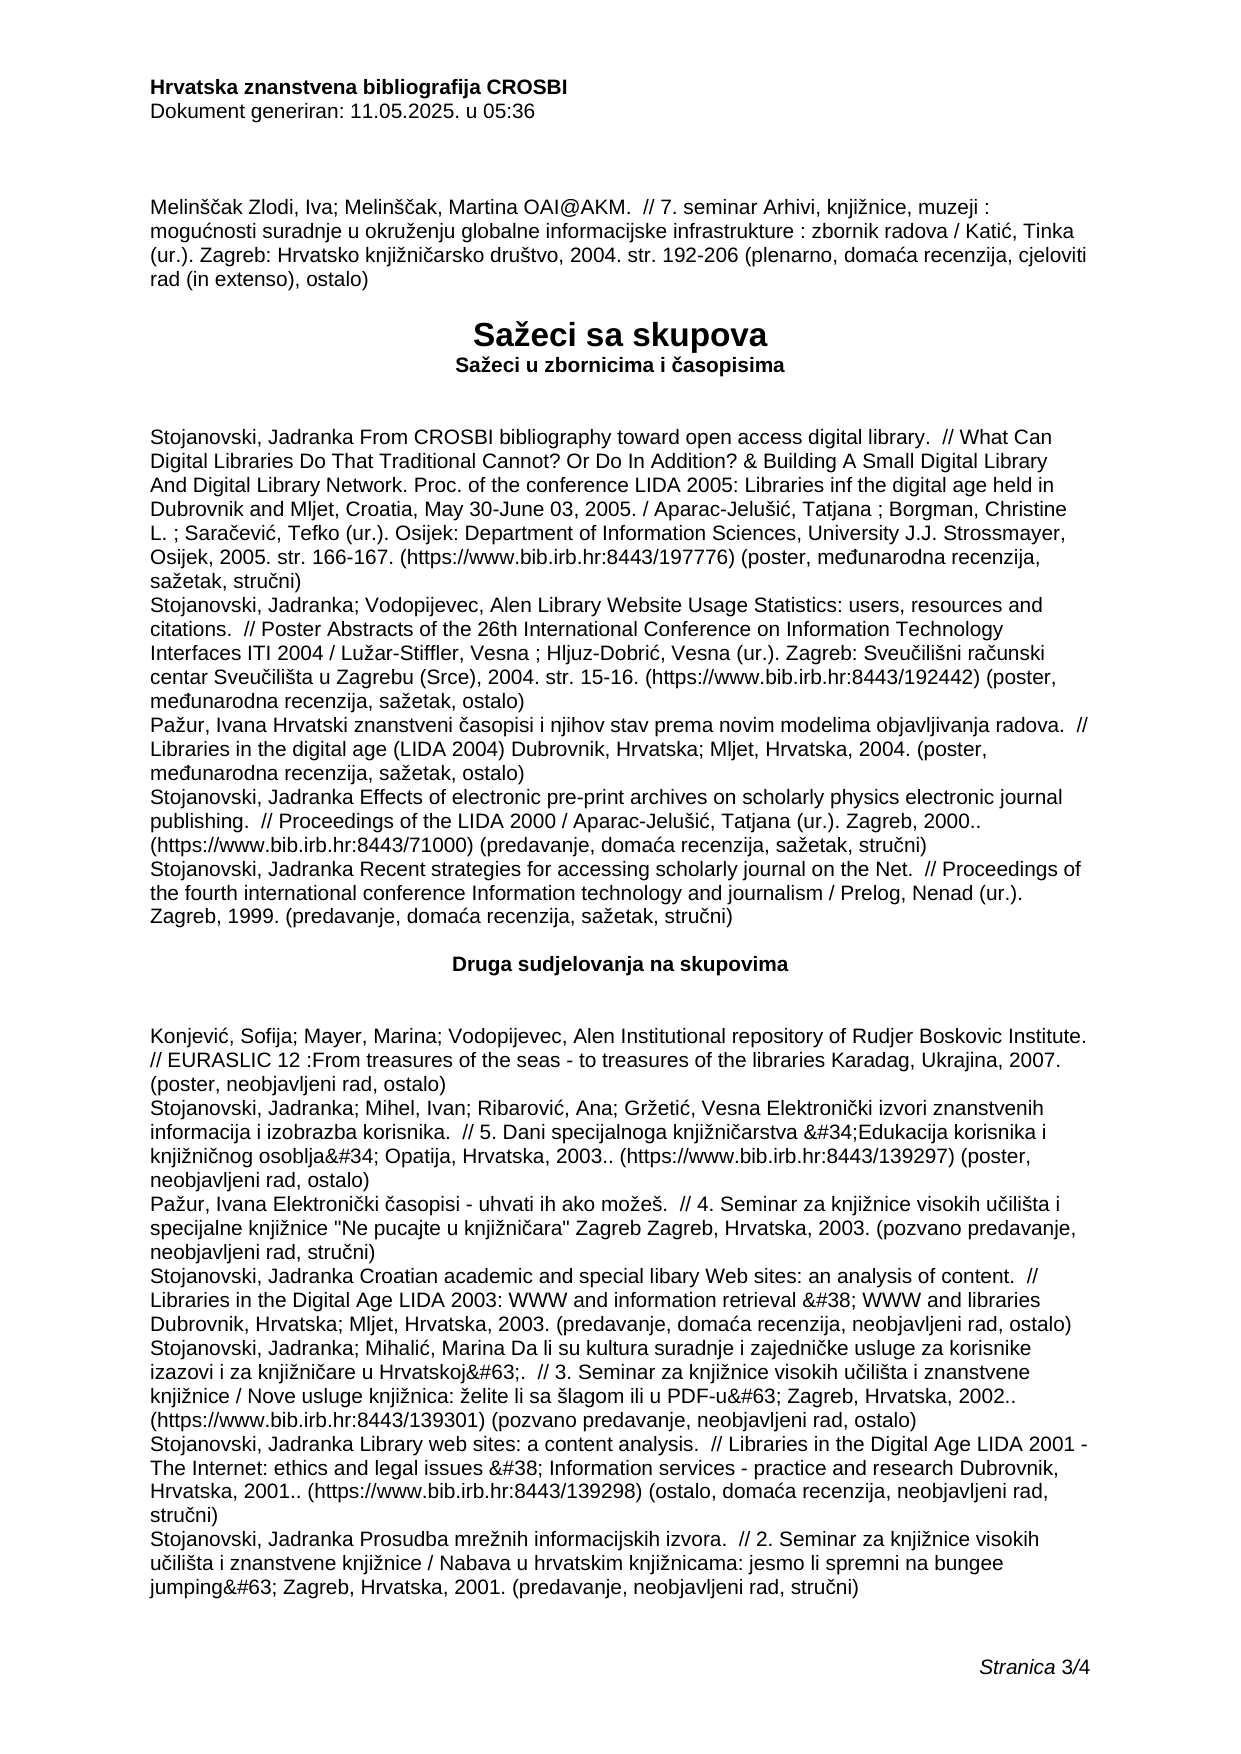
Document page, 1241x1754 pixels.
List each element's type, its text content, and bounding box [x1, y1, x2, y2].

subtitle Sažeci sa skupova [150, 315, 1090, 353]
subtitle Druga sudjelovanja na skupovima [150, 952, 1090, 976]
text Pažur, Ivana [150, 713, 1090, 784]
subtitle Sažeci u zbornicima i časopisima [150, 353, 1090, 377]
text Stojanovski, Jadranka [150, 784, 1090, 856]
text Stojanovski, Jadranka; Mihalić, Marina [150, 1336, 1090, 1431]
text Melinščak Zlodi, Iva; Melinščak, Martina [150, 195, 1090, 291]
text Pažur, Ivana [150, 1192, 1090, 1264]
text Stojanovski, Jadranka [150, 425, 1090, 593]
text Stojanovski, Jadranka [150, 1264, 1090, 1336]
text Stojanovski, Jadranka [150, 856, 1090, 928]
text Stojanovski, Jadranka; Vodopijevec, Alen [150, 593, 1090, 713]
text Konjević, Sofija; Mayer, Marina; Vodopijevec, Alen [150, 1024, 1090, 1096]
text Stojanovski, Jadranka [150, 1527, 1090, 1599]
text Stojanovski, Jadranka [150, 1431, 1090, 1527]
text Stojanovski, Jadranka; Mihel, Ivan; Ribarović, Ana; Gržetić, Vesna [150, 1096, 1090, 1192]
